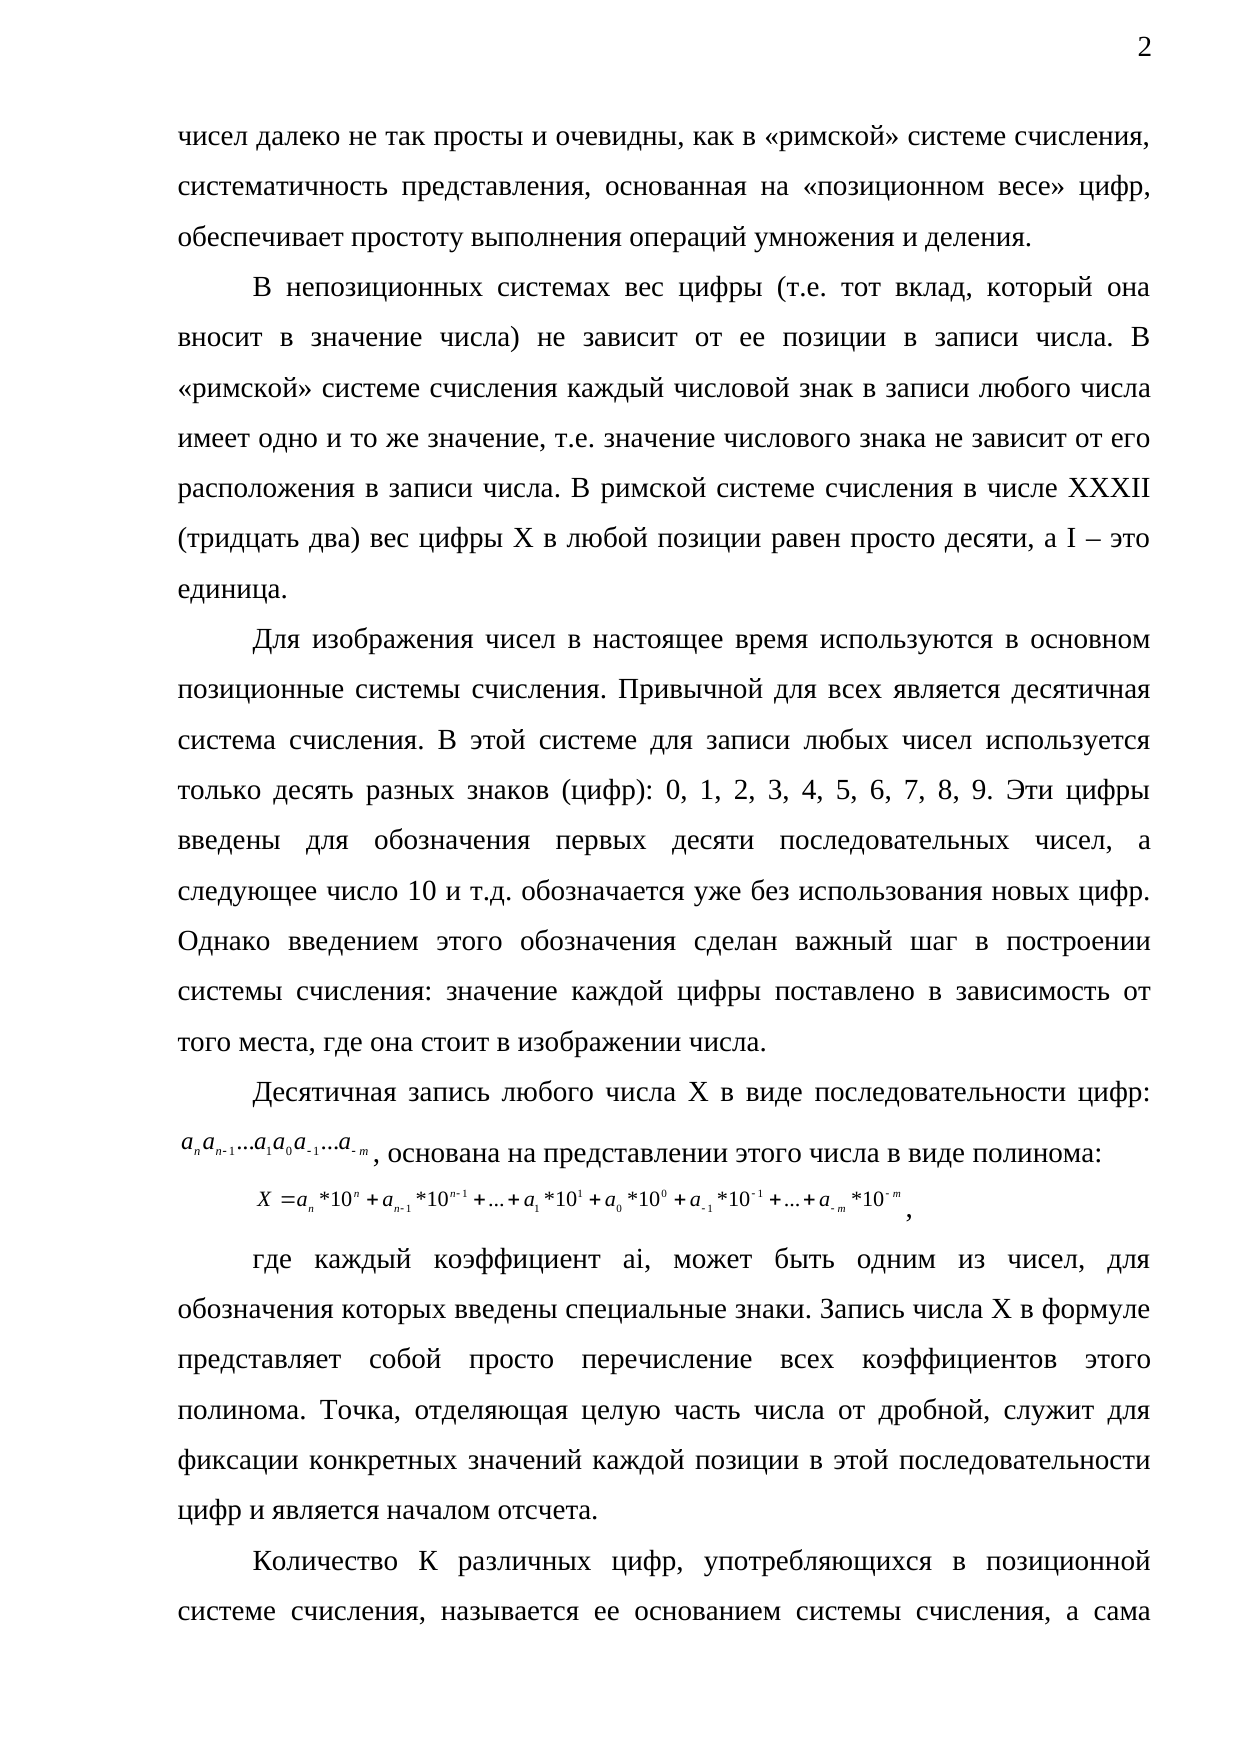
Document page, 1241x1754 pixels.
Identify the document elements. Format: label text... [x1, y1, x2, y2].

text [177, 118, 1152, 252]
text Для изображения чисел в настоящее время используются в основном позиционные системы счисления. Привычной для всех является десятичная система счисления. В этой системе для записи любых чисел используется только десять разных знаков (цифр): 0, 1, 2, 3, 4, 5, 6, 7, 8, 9. Эти цифры введены для обозначения первых десяти последовательных чисел, а следующее число 10 и т.д. обозначается уже без использования новых цифр. Однако введением этого обозначения сделан важный шаг в построении системы счисления: значение каждой цифры поставлено в зависимость от того места, где она стоит в изображении числа. [177, 621, 1152, 1057]
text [177, 1543, 1152, 1627]
text Десятичная запись любого числа X в виде последовательности цифр: , основана на представлении этого числа в виде полинома: [177, 1074, 1152, 1168]
text , [177, 1185, 1152, 1224]
text В непозиционных системах вес цифры (т.е. тот вклад, который она вносит в значение числа) не зависит от ее позиции в записи числа. В «римской» системе счисления каждый числовой знак в записи любого числа имеет одно и то же значение, т.е. значение числового знака не зависит от его расположения в записи числа. В римской системе счисления в числе ХХХII (тридцать два) вес цифры Х в любой позиции равен просто десяти, а I – это единица. [177, 269, 1152, 604]
text где каждый коэффициент аi, может быть одним из чисел, для обозначения которых введены специальные знаки. Запись числа X в формуле представляет собой просто перечисление всех коэффициентов этого полинома. Точка, отделяющая целую часть числа от дробной, служит для фиксации конкретных значений каждой позиции в этой последовательности цифр и является началом отсчета. [177, 1241, 1152, 1526]
